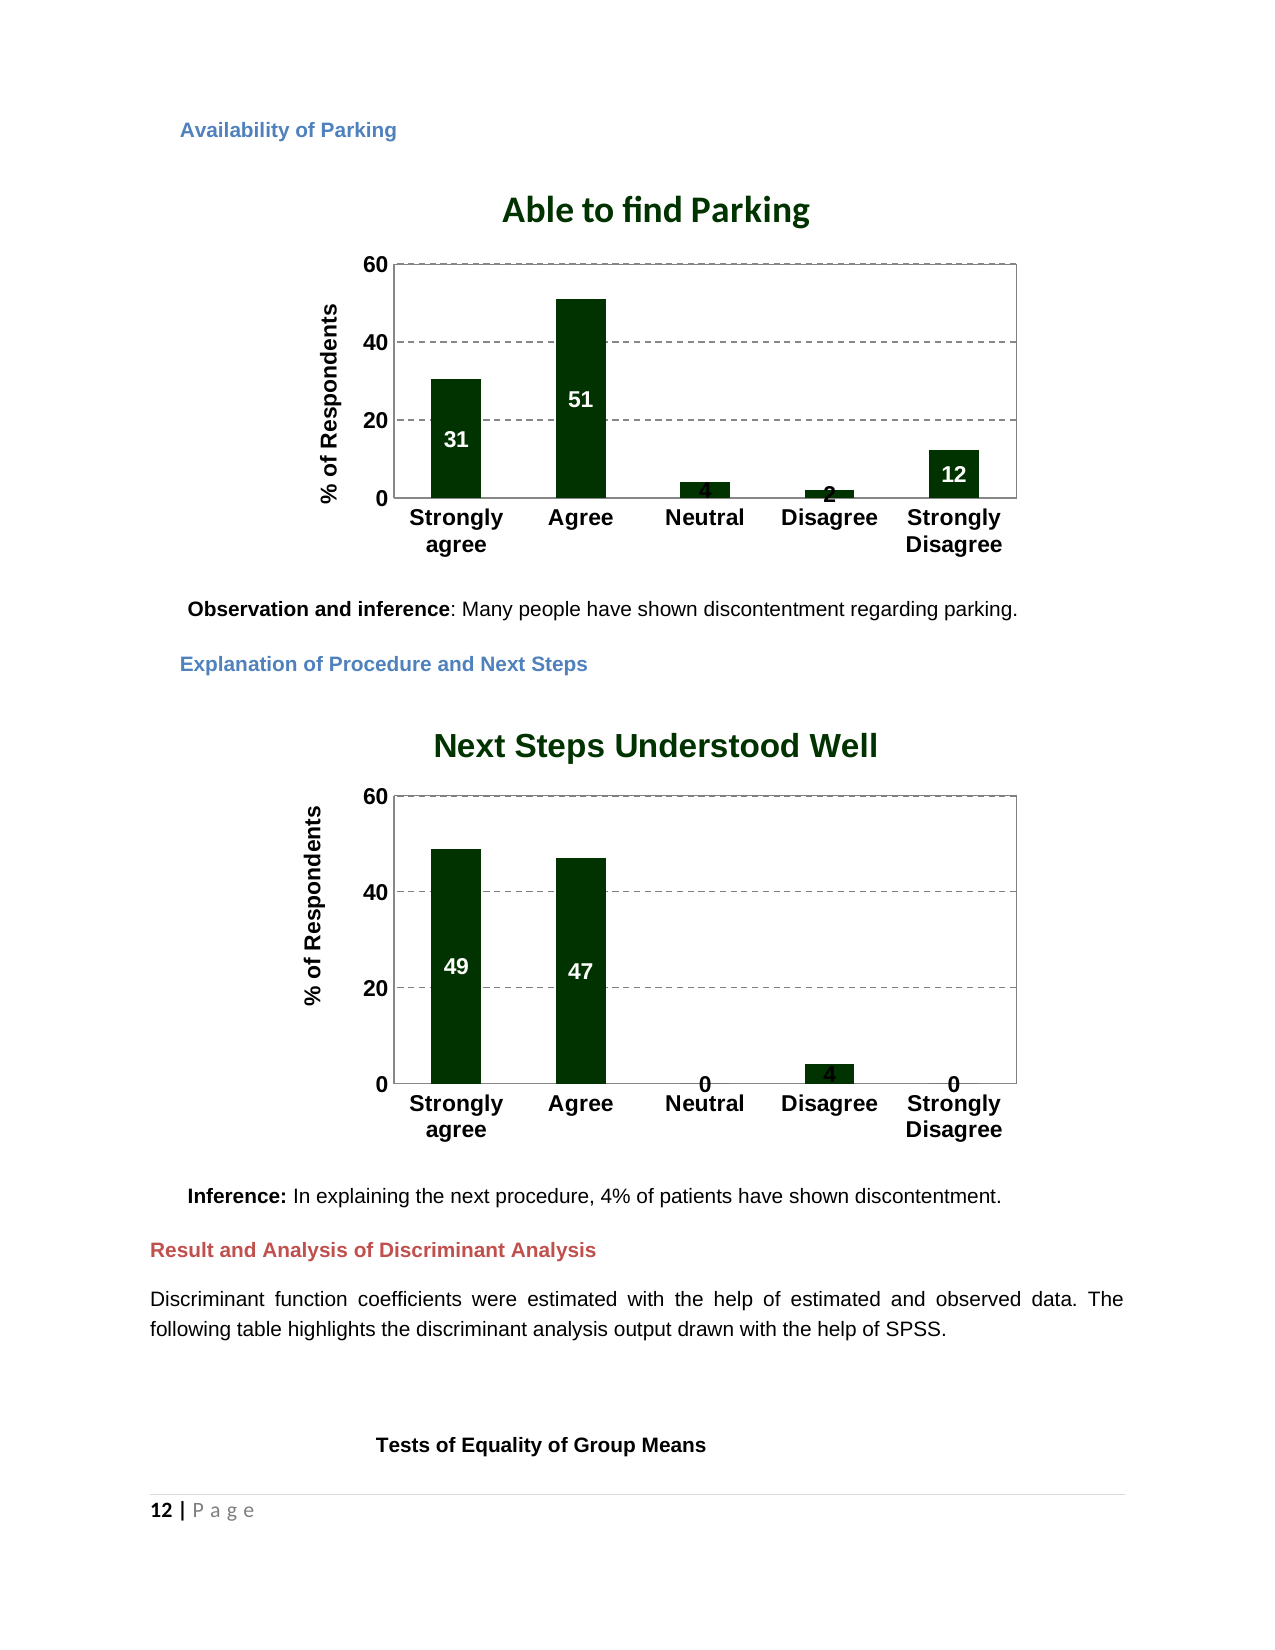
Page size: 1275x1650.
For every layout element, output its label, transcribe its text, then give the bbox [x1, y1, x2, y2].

subtitle Explanation of Procedure and Next Steps [179, 652, 1125, 676]
text Observation and inference: Many people have shown discontentment regarding parking. [187, 597, 1125, 621]
text Inference: In explaining the next procedure, 4% of patients have shown discontentment. [187, 1183, 1125, 1207]
subtitle Result and Analysis of Discriminant Analysis [150, 1238, 1125, 1262]
table_header Tests of Equality of Group Means [147, 1420, 935, 1460]
subtitle Availability of Parking [179, 118, 1125, 142]
text Discriminant function coefficients were estimated with the help of estimated and observed data. The following table highlights the discriminant analysis output drawn with the help of SPSS. [150, 1287, 1125, 1341]
